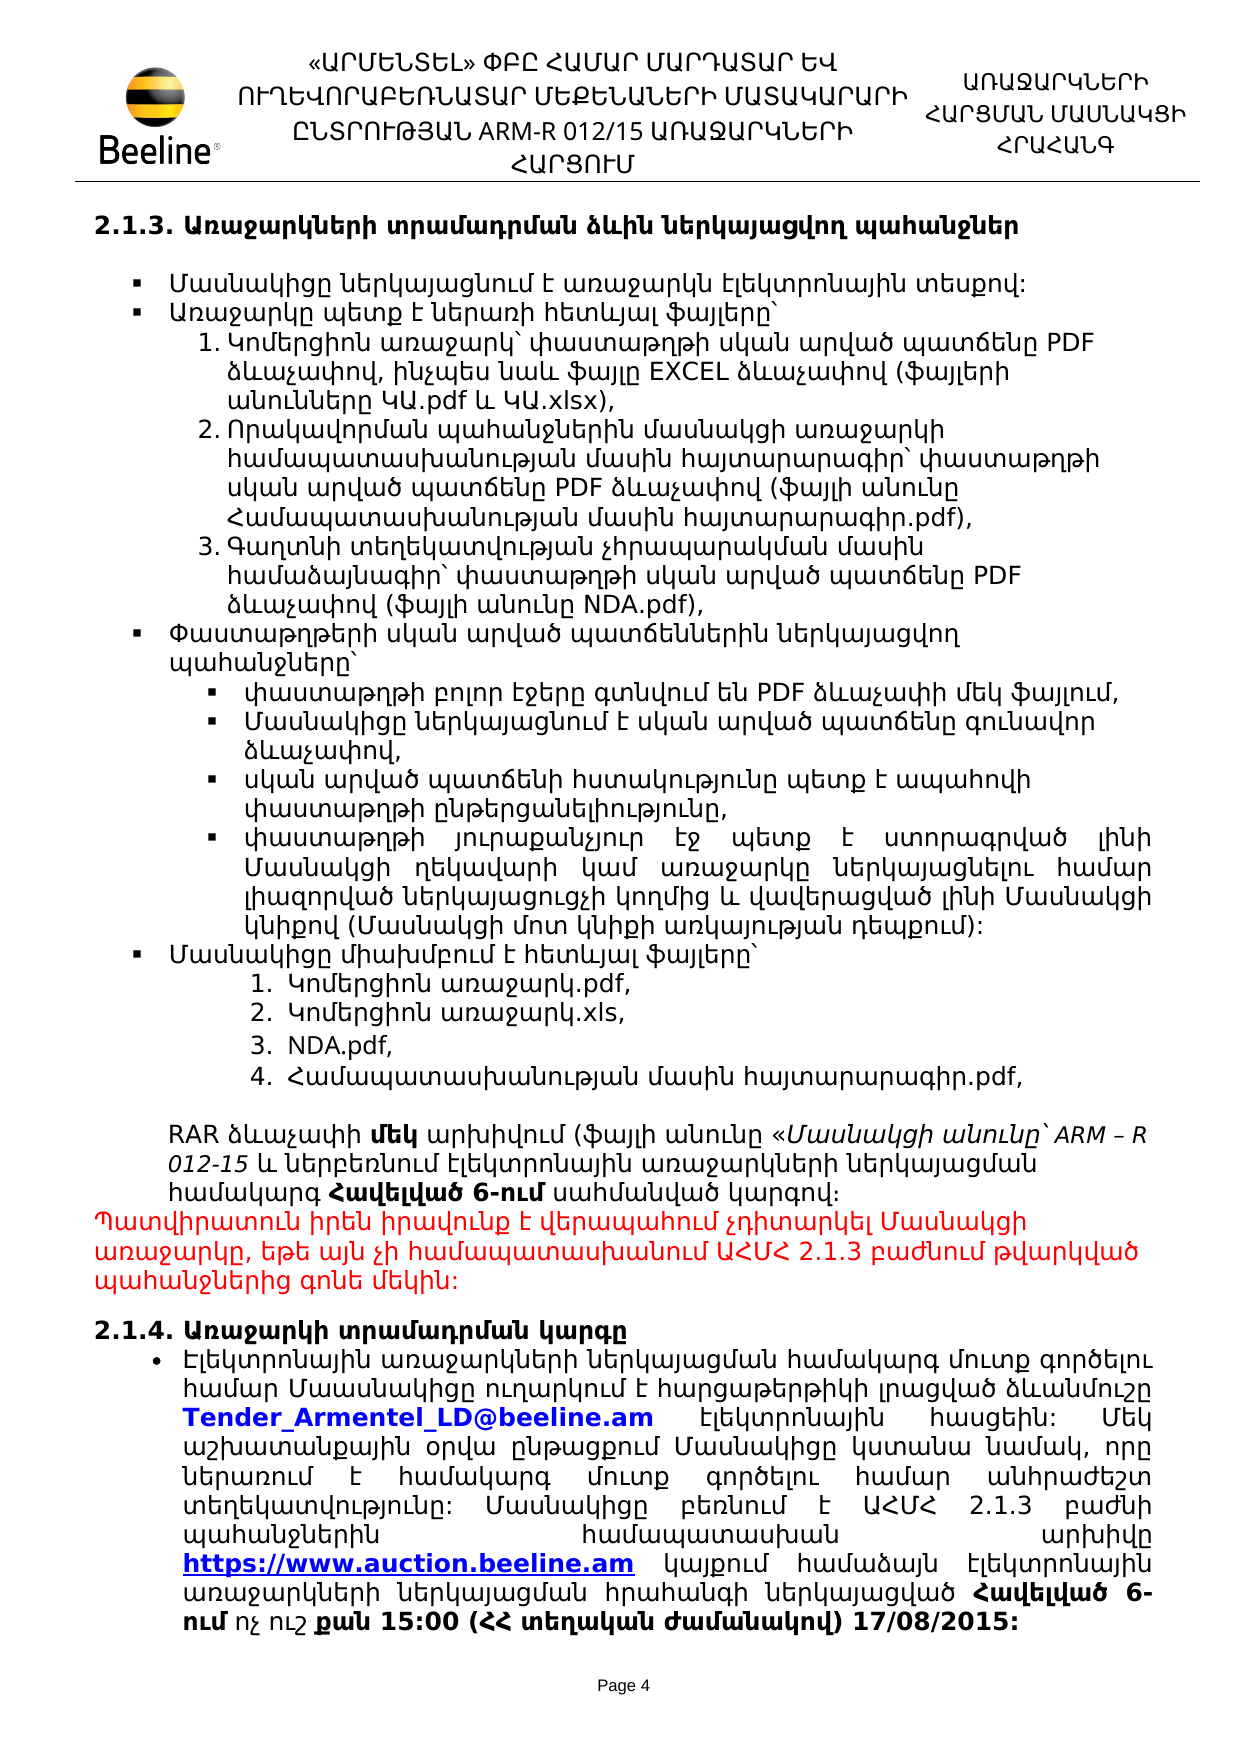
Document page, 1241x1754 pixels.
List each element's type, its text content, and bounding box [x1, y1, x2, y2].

text Պատվիրատուն իրեն իրավունք է վերապահում չդիտարկել Մասնակցի առաջարկը, եթե այն չի համապատասխանում ԱՀՄՀ 2.1.3 բաժնում թվարկված պահանջներից գոնե մեկին: [94, 1208, 1153, 1295]
list Գաղտնի տեղեկատվության չհրապարակման մասին համաձայնագիր՝ փաստաթղթի սկան արված պատճենը PDF ձևաչափով (ֆայլի անունը NDA.pdf), [197, 532, 1153, 619]
text RAR ձևաչափի մեկ արխիվում (ֆայլի անունը «Մասնակցի անունը՝ ARM – R 012-15 և ներբեռնում էլեկտրոնային առաջարկների ներկայացման համակարգ Հավելված 6-ում սահմանված կարգով։ [94, 1120, 1153, 1208]
list Կոմերցիոն առաջարկ.xls, [249, 998, 1153, 1028]
list Կոմերցիոն առաջարկ.pdf, [249, 969, 1153, 998]
list Էլեկտրոնային առաջարկների ներկայացման համակարգ մուտք գործելու համար Մաասնակիցը ուղարկում է հարցաթերթիկի լրացված ձևանմուշը Tender_Armentel_LD@beeline.am էլեկտրոնային հասցեին: Մեկ աշխատանքային օրվա ընթացքում Մասնակիցը կստանա նամակ, որը ներառում է համակարգ մուտք գործելու համար անհրաժեշտ տեղեկատվությունը: Մասնակիցը բեռնում է ԱՀՄՀ 2.1.3 բաժնի պահանջներին համապատասխան արխիվը https://www.auction.beeline.am կայքում համաձայն էլեկտրոնային առաջարկների ներկայացման հրահանգի ներկայացված Հավելված 6-ում ոչ ուշ քան 15:00 (ՀՀ տեղական ժամանակով) 17/08/2015: [153, 1345, 1153, 1637]
list Համապատասխանության մասին հայտարարագիր.pdf, [249, 1062, 1153, 1091]
list Մասնակիցը ներկայացնում է սկան արված պատճենը գունավոր ձևաչափով, [206, 707, 1153, 765]
list Առաջարկը պետք է ներառի հետևյալ ֆայլերը՝ [131, 298, 1153, 328]
list փաստաթղթի բոլոր էջերը գտնվում են PDF ձևաչափի մեկ ֆայլում, [206, 678, 1153, 707]
text 2.1.3. Առաջարկների տրամադրման ձևին ներկայացվող պահանջներ [94, 211, 1153, 240]
list սկան արված պատճենի հստակությունը պետք է ապահովի փաստաթղթի ընթերցանելիությունը, [206, 765, 1153, 823]
list փաստաթղթի յուրաքանչյուր էջ պետք է ստորագրված լինի Մասնակցի ղեկավարի կամ առաջարկը ներկայացնելու համար լիազորված ներկայացուցչի կողմից և վավերացված լինի Մասնակցի կնիքով (Մասնակցի մոտ կնիքի առկայության դեպքում): [206, 823, 1153, 940]
list Կոմերցիոն առաջարկ՝ փաստաթղթի սկան արված պատճենը PDF ձևաչափով, ինչպես նաև ֆայլը EXCEL ձևաչափով (ֆայլերի անունները ԿԱ.pdf և ԿԱ.xlsx), [197, 328, 1153, 415]
list Փաստաթղթերի սկան արված պատճեններին ներկայացվող պահանջները՝ [131, 619, 1153, 678]
list Մասնակիցը ներկայացնում է առաջարկն էլեկտրոնային տեսքով: [131, 269, 1153, 298]
list Մասնակիցը միախմբում է հետևյալ ֆայլերը՝ [131, 940, 1153, 969]
list NDA.pdf, [249, 1028, 1153, 1062]
text 2.1.4. Առաջարկի տրամադրման կարգը [94, 1316, 1153, 1345]
list Որակավորման պահանջներին մասնակցի առաջարկի համապատասխանության մասին հայտարարագիր՝ փաստաթղթի սկան արված պատճենը PDF ձևաչափով (ֆայլի անունը Համապատասխանության մասին հայտարարագիր.pdf), [197, 415, 1153, 532]
picture [84, 48, 229, 178]
